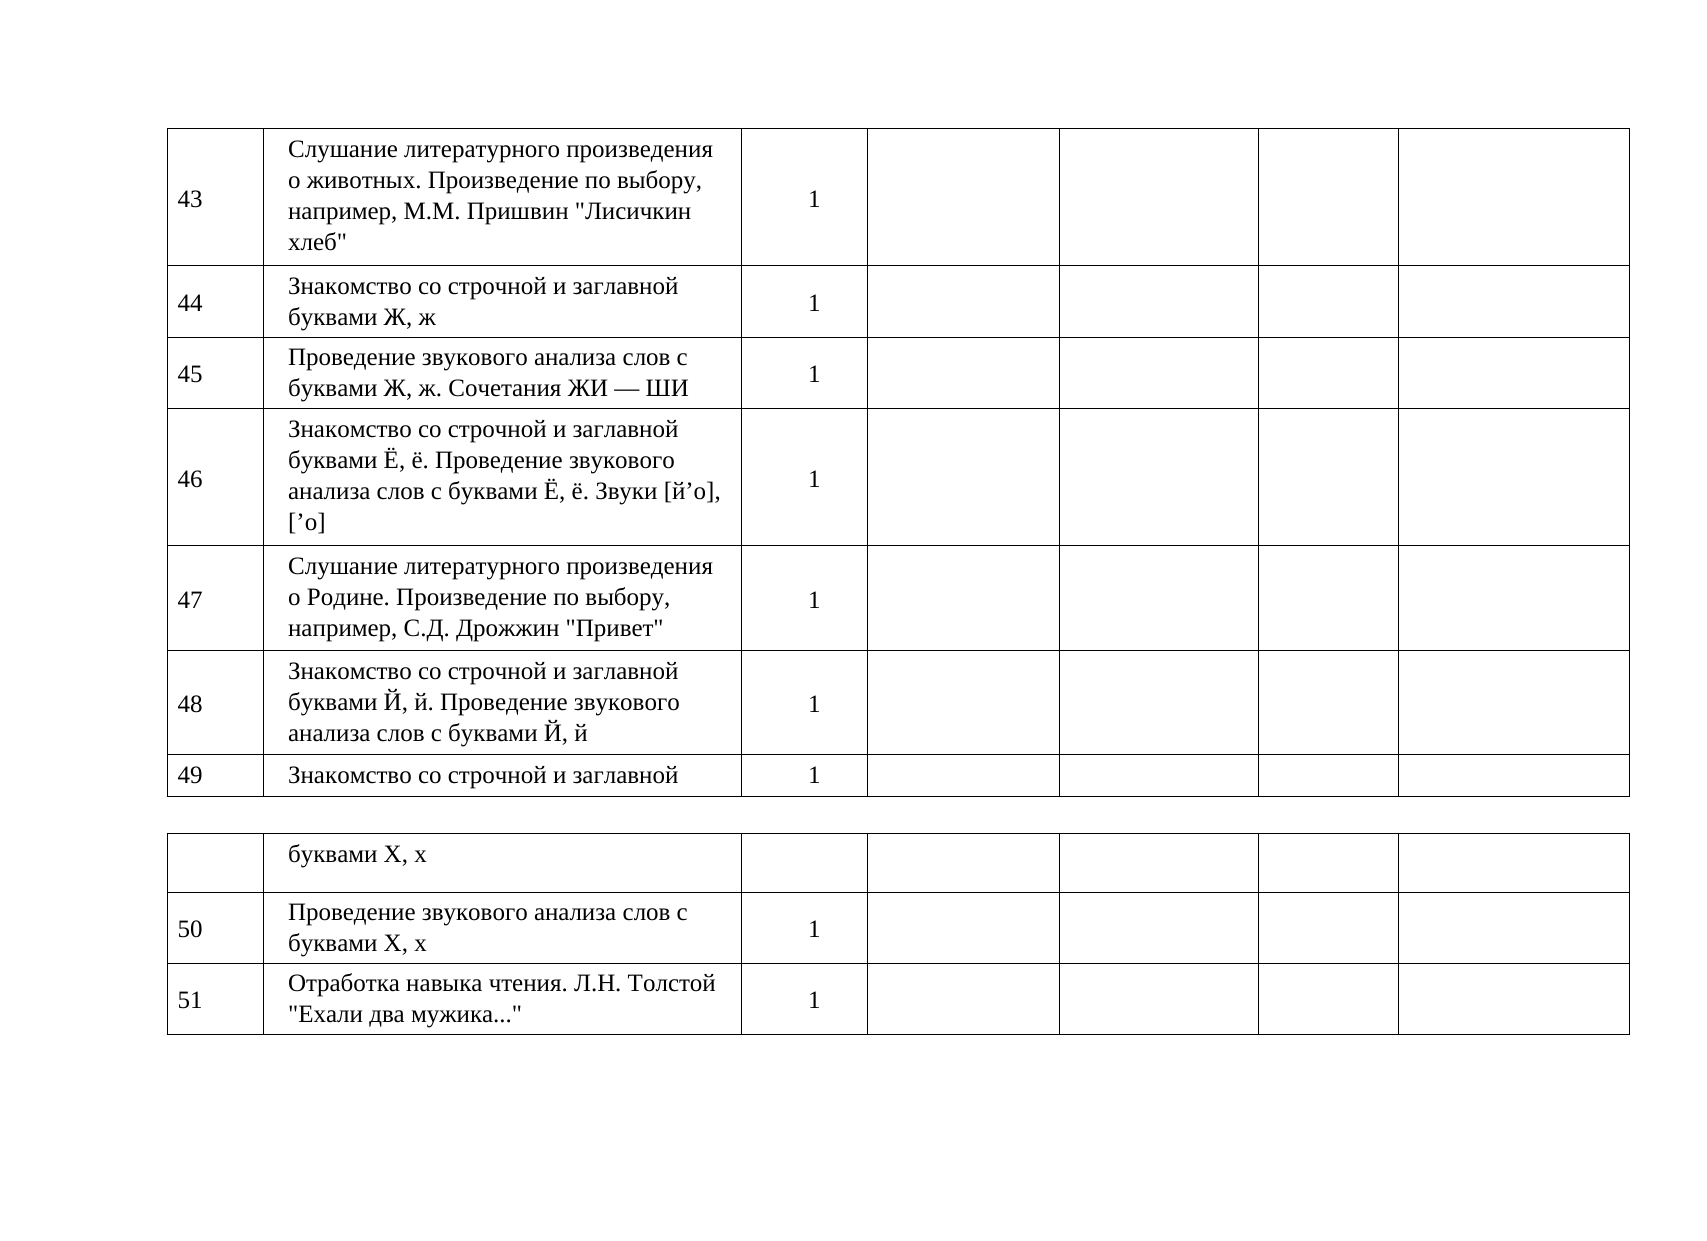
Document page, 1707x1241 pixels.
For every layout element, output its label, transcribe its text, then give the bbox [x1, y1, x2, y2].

table_cell Знакомство со строчной и заглавной буквами Ё, ё. Проведение звукового анализа слов с буквами Ё, ё. Звуки [й’о], [’о] [264, 409, 741, 545]
table_cell [1060, 546, 1258, 650]
table_cell [1060, 338, 1258, 408]
table_header [742, 834, 867, 891]
table_cell [1399, 338, 1629, 408]
table_cell [1259, 266, 1398, 337]
table_cell [1399, 651, 1629, 754]
table_cell 43 [168, 129, 263, 265]
table_cell 1 [742, 755, 867, 796]
table_cell [868, 409, 1059, 545]
table_cell [868, 755, 1059, 796]
table_cell [1259, 755, 1398, 796]
table_cell [1399, 409, 1629, 545]
table_cell [1259, 964, 1398, 1034]
table_cell 1 [742, 546, 867, 650]
table_cell 47 [168, 546, 263, 650]
table_cell [1399, 964, 1629, 1034]
table_cell [1259, 546, 1398, 650]
table_cell [1399, 266, 1629, 337]
table_cell 1 [742, 266, 867, 337]
table_cell 45 [168, 338, 263, 408]
table_cell [1399, 546, 1629, 650]
table_cell [1399, 893, 1629, 963]
table_cell 1 [742, 651, 867, 754]
table_cell [1060, 409, 1258, 545]
table_cell [1060, 651, 1258, 754]
table_header [1399, 834, 1629, 891]
table_cell 49 [168, 755, 263, 796]
table_cell [1060, 893, 1258, 963]
table_cell 1 [742, 338, 867, 408]
table_cell [868, 266, 1059, 337]
table_cell [1399, 755, 1629, 796]
table_cell [1259, 893, 1398, 963]
table_cell [1259, 338, 1398, 408]
table_header буквами Х, х [264, 834, 741, 891]
table_header [868, 834, 1059, 891]
table_cell [868, 129, 1059, 265]
table_cell [868, 651, 1059, 754]
table_cell 1 [742, 129, 867, 265]
table_cell 44 [168, 266, 263, 337]
table_cell [1259, 651, 1398, 754]
table_cell [1259, 409, 1398, 545]
table_cell Отработка навыка чтения. Л.Н. Толстой "Ехали два мужика..." [264, 964, 741, 1034]
table_cell [1259, 129, 1398, 265]
table_cell 1 [742, 409, 867, 545]
table_cell 1 [742, 893, 867, 963]
table_header [1259, 834, 1398, 891]
table_cell Знакомство со строчной и заглавной буквами Ж, ж [264, 266, 741, 337]
table_cell [1060, 266, 1258, 337]
table_cell [868, 546, 1059, 650]
table_cell [1060, 129, 1258, 265]
table_cell [1060, 755, 1258, 796]
table_cell Проведение звукового анализа слов с буквами Х, х [264, 893, 741, 963]
table_header [168, 834, 263, 891]
table_header [1060, 834, 1258, 891]
table_cell [1399, 129, 1629, 265]
table_cell Проведение звукового анализа слов с буквами Ж, ж. Сочетания ЖИ — ШИ [264, 338, 741, 408]
table_cell Слушание литературного произведения о Родине. Произведение по выбору, например, С.Д. Дрожжин "Привет" [264, 546, 741, 650]
table_cell [868, 964, 1059, 1034]
table_cell 48 [168, 651, 263, 754]
table_cell 50 [168, 893, 263, 963]
table_cell Слушание литературного произведения о животных. Произведение по выбору, например, М.М. Пришвин "Лисичкин хлеб" [264, 129, 741, 265]
table_cell [868, 893, 1059, 963]
table_cell 46 [168, 409, 263, 545]
table_cell [868, 338, 1059, 408]
table_cell 51 [168, 964, 263, 1034]
table_cell Знакомство со строчной и заглавной буквами Й, й. Проведение звукового анализа слов с буквами Й, й [264, 651, 741, 754]
table_cell 1 [742, 964, 867, 1034]
table_cell Знакомство со строчной и заглавной [264, 755, 741, 796]
table_cell [1060, 964, 1258, 1034]
